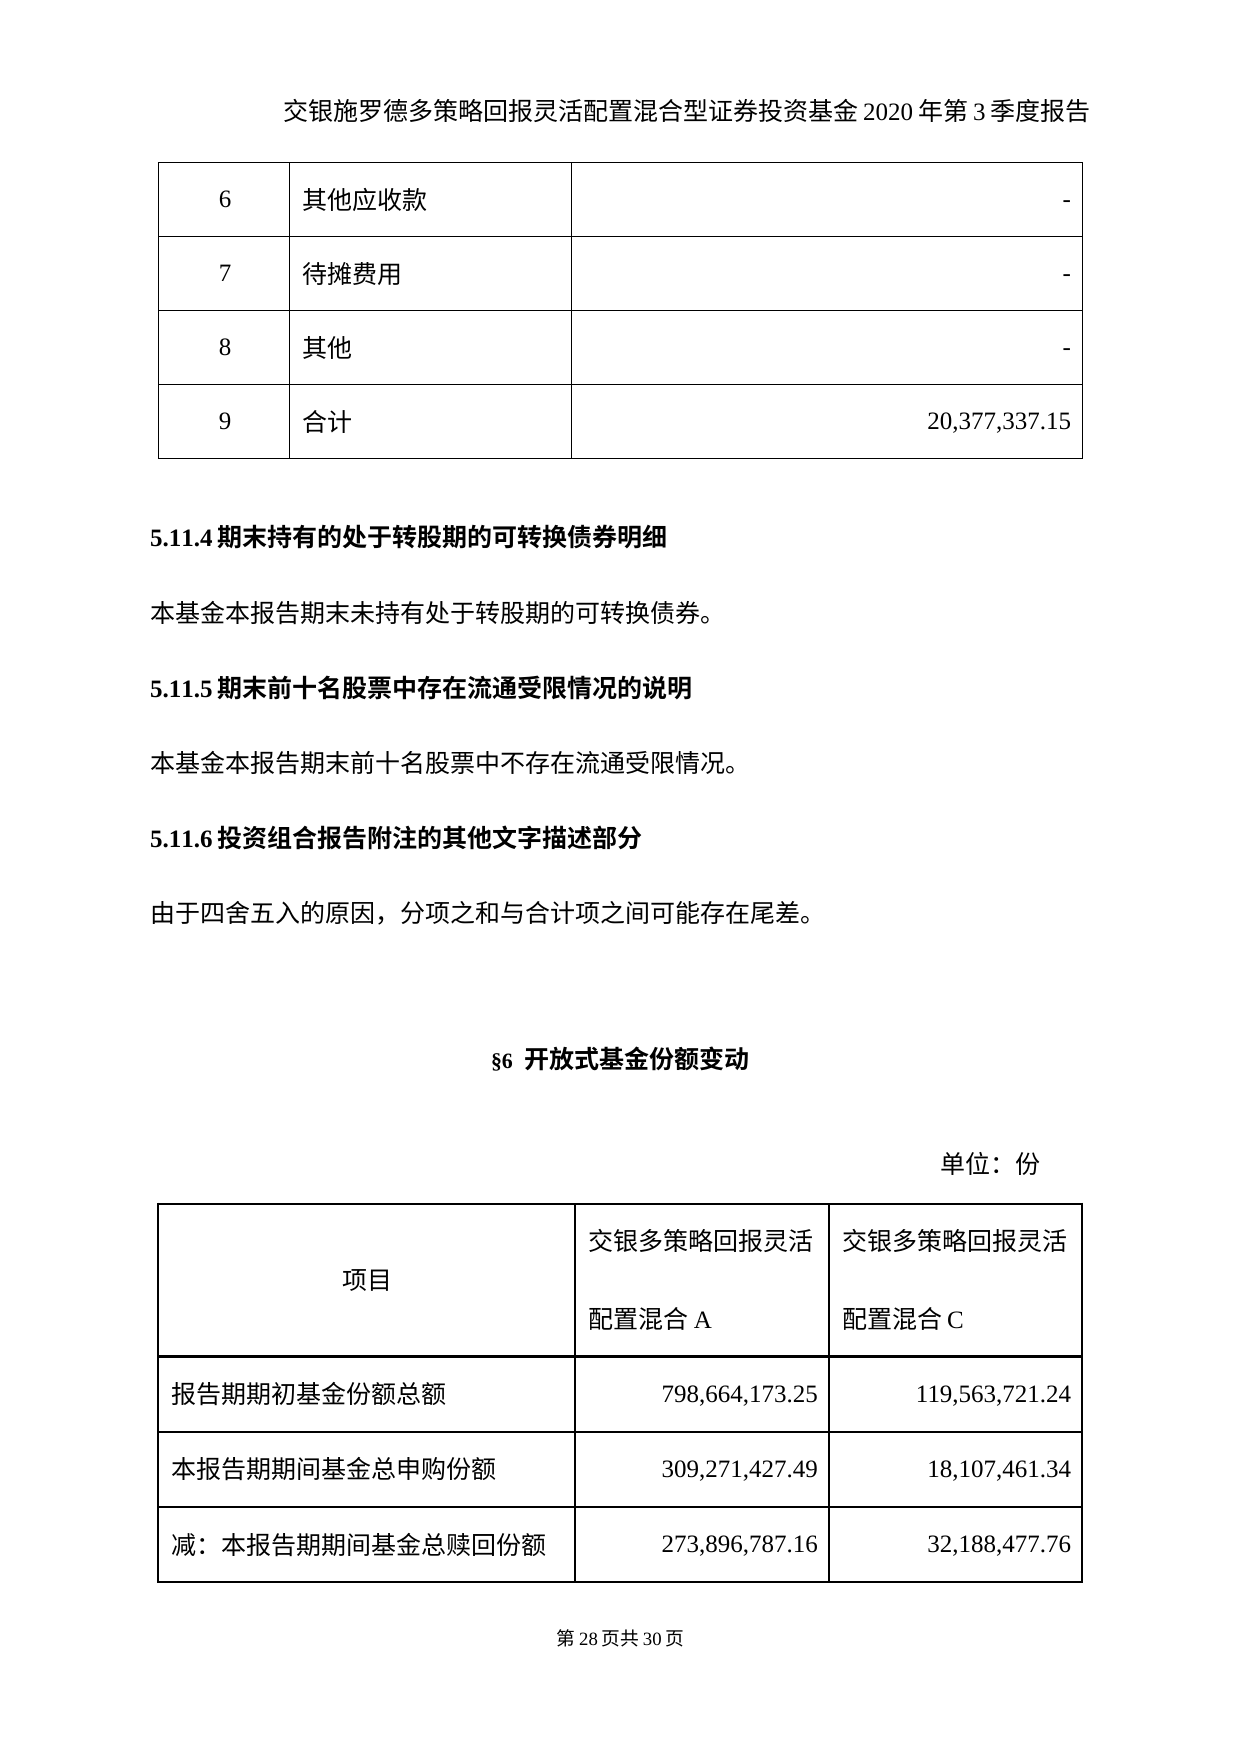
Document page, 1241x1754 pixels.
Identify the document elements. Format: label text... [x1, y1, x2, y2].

table_cell 8 [159, 311, 289, 384]
text 5.11.4期末持有的处于转股期的可转换债券明细 [150, 503, 1090, 568]
table_cell 798,664,173.25 [576, 1358, 828, 1431]
table_cell 7 [159, 237, 289, 310]
text 5.11.5期末前十名股票中存在流通受限情况的说明 [150, 654, 1090, 719]
table_cell - [572, 237, 1082, 310]
table_cell 309,271,427.49 [576, 1433, 828, 1506]
table_header 交银多策略回报灵活配置混合A [576, 1205, 828, 1355]
table_cell - [572, 163, 1082, 236]
table_header 项目 [159, 1205, 574, 1355]
table_cell 273,896,787.16 [576, 1508, 828, 1581]
table_cell 119,563,721.24 [830, 1358, 1081, 1431]
text 5.11.6投资组合报告附注的其他文字描述部分 [150, 804, 1090, 869]
table_header 交银多策略回报灵活配置混合C [830, 1205, 1081, 1355]
subtitle §6 开放式基金份额变动 [150, 1026, 1090, 1091]
table_cell 18,107,461.34 [830, 1433, 1081, 1506]
text 本基金本报告期末未持有处于转股期的可转换债券。 [150, 579, 1090, 644]
text 单位：份 [152, 1130, 1040, 1195]
text 由于四舍五入的原因，分项之和与合计项之间可能存在尾差。 [150, 879, 1090, 944]
table_cell 20,377,337.15 [572, 385, 1082, 458]
table_cell 其他应收款 [290, 163, 571, 236]
table_cell - [572, 311, 1082, 384]
table_cell 本报告期期间基金总申购份额 [159, 1433, 574, 1506]
table_cell 其他 [290, 311, 571, 384]
table_cell 待摊费用 [290, 237, 571, 310]
table_cell 报告期期初基金份额总额 [159, 1358, 574, 1431]
table_cell 32,188,477.76 [830, 1508, 1081, 1581]
table_cell 合计 [290, 385, 571, 458]
table_cell 9 [159, 385, 289, 458]
text 本基金本报告期末前十名股票中不存在流通受限情况。 [150, 729, 1090, 794]
table_cell 6 [159, 163, 289, 236]
table_cell 减：本报告期期间基金总赎回份额 [159, 1508, 574, 1581]
